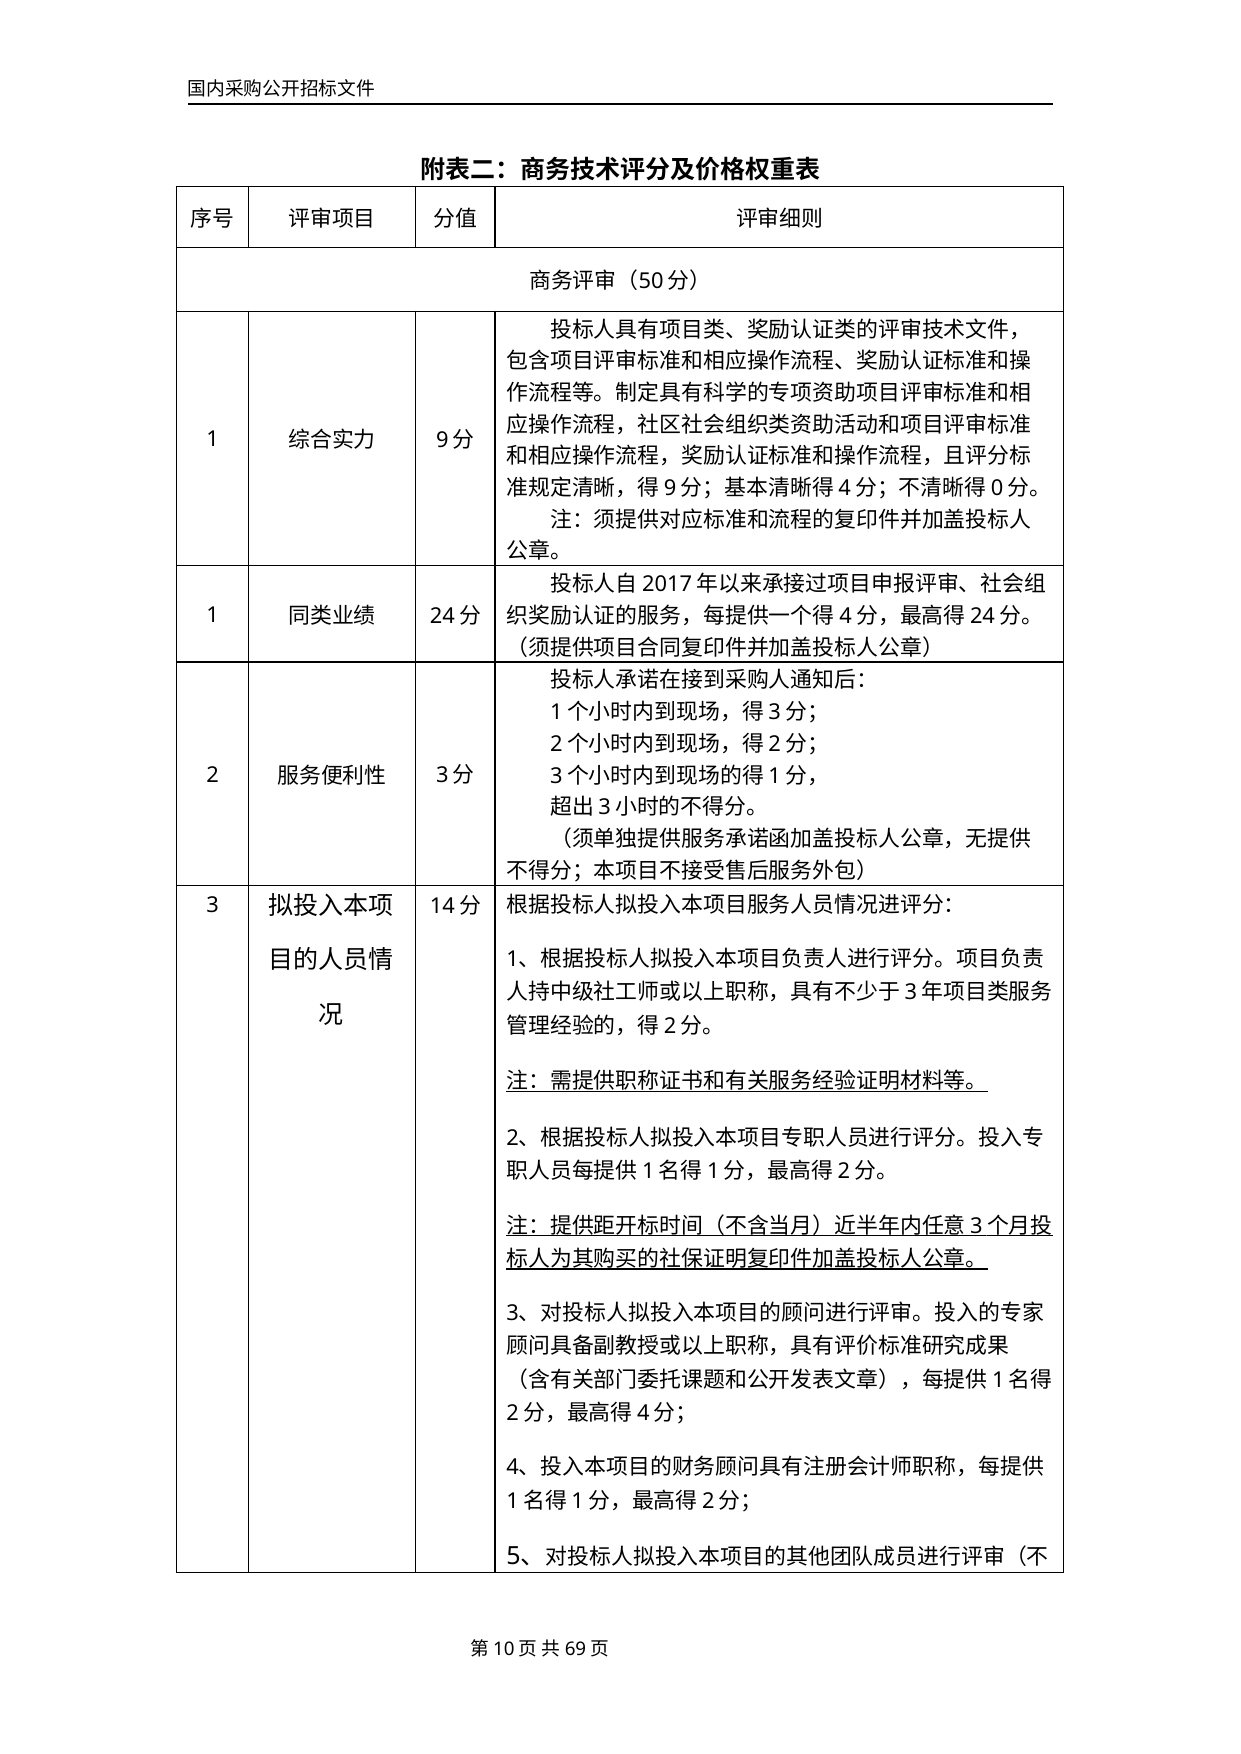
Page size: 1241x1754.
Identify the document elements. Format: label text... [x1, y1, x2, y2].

table_cell 24分 [416, 566, 494, 661]
table_cell 综合实力 [249, 312, 415, 565]
table_cell 投标人承诺在接到采购人通知后： 1个小时内到现场，得3分； 2个小时内到现场，得2分； 3个小时内到现场的得1分， 超出3小时的不得分。 （须单独提供服务承诺函加盖投标人公章，无提供不得分；本项目不接受售后服务外包） [496, 663, 1063, 884]
table_cell 3 [177, 886, 248, 1572]
table_header 序号 [177, 187, 248, 247]
subtitle 附表二：商务技术评分及价格权重表 [187, 150, 1053, 186]
table_cell 3分 [416, 663, 494, 884]
table_cell 投标人具有项目类、奖励认证类的评审技术文件，包含项目评审标准和相应操作流程、奖励认证标准和操作流程等。制定具有科学的专项资助项目评审标准和相应操作流程，社区社会组织类资助活动和项目评审标准和相应操作流程，奖励认证标准和操作流程，且评分标准规定清晰，得9分；基本清晰得4分；不清晰得0分。 注：须提供对应标准和流程的复印件并加盖投标人公章。 [496, 312, 1063, 565]
table_cell 1 [177, 566, 248, 661]
table_cell 9分 [416, 312, 494, 565]
table_cell 2 [177, 663, 248, 884]
table_cell 投标人自2017年以来承接过项目申报评审、社会组织奖励认证的服务，每提供一个得 4分，最高得24分。（须提供项目合同复印件并加盖投标人公章） [496, 566, 1063, 661]
table_header 评审细则 [496, 187, 1063, 247]
table_cell 拟投入本项目的人员情况 [249, 886, 415, 1572]
table_header 分值 [416, 187, 494, 247]
table_cell 商务评审（50分） [177, 248, 1063, 311]
table_cell 同类业绩 [249, 566, 415, 661]
table_cell 服务便利性 [249, 663, 415, 884]
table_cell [496, 886, 1063, 1572]
table_header 评审项目 [249, 187, 415, 247]
table_cell 14分 [416, 886, 494, 1572]
table_cell 1 [177, 312, 248, 565]
